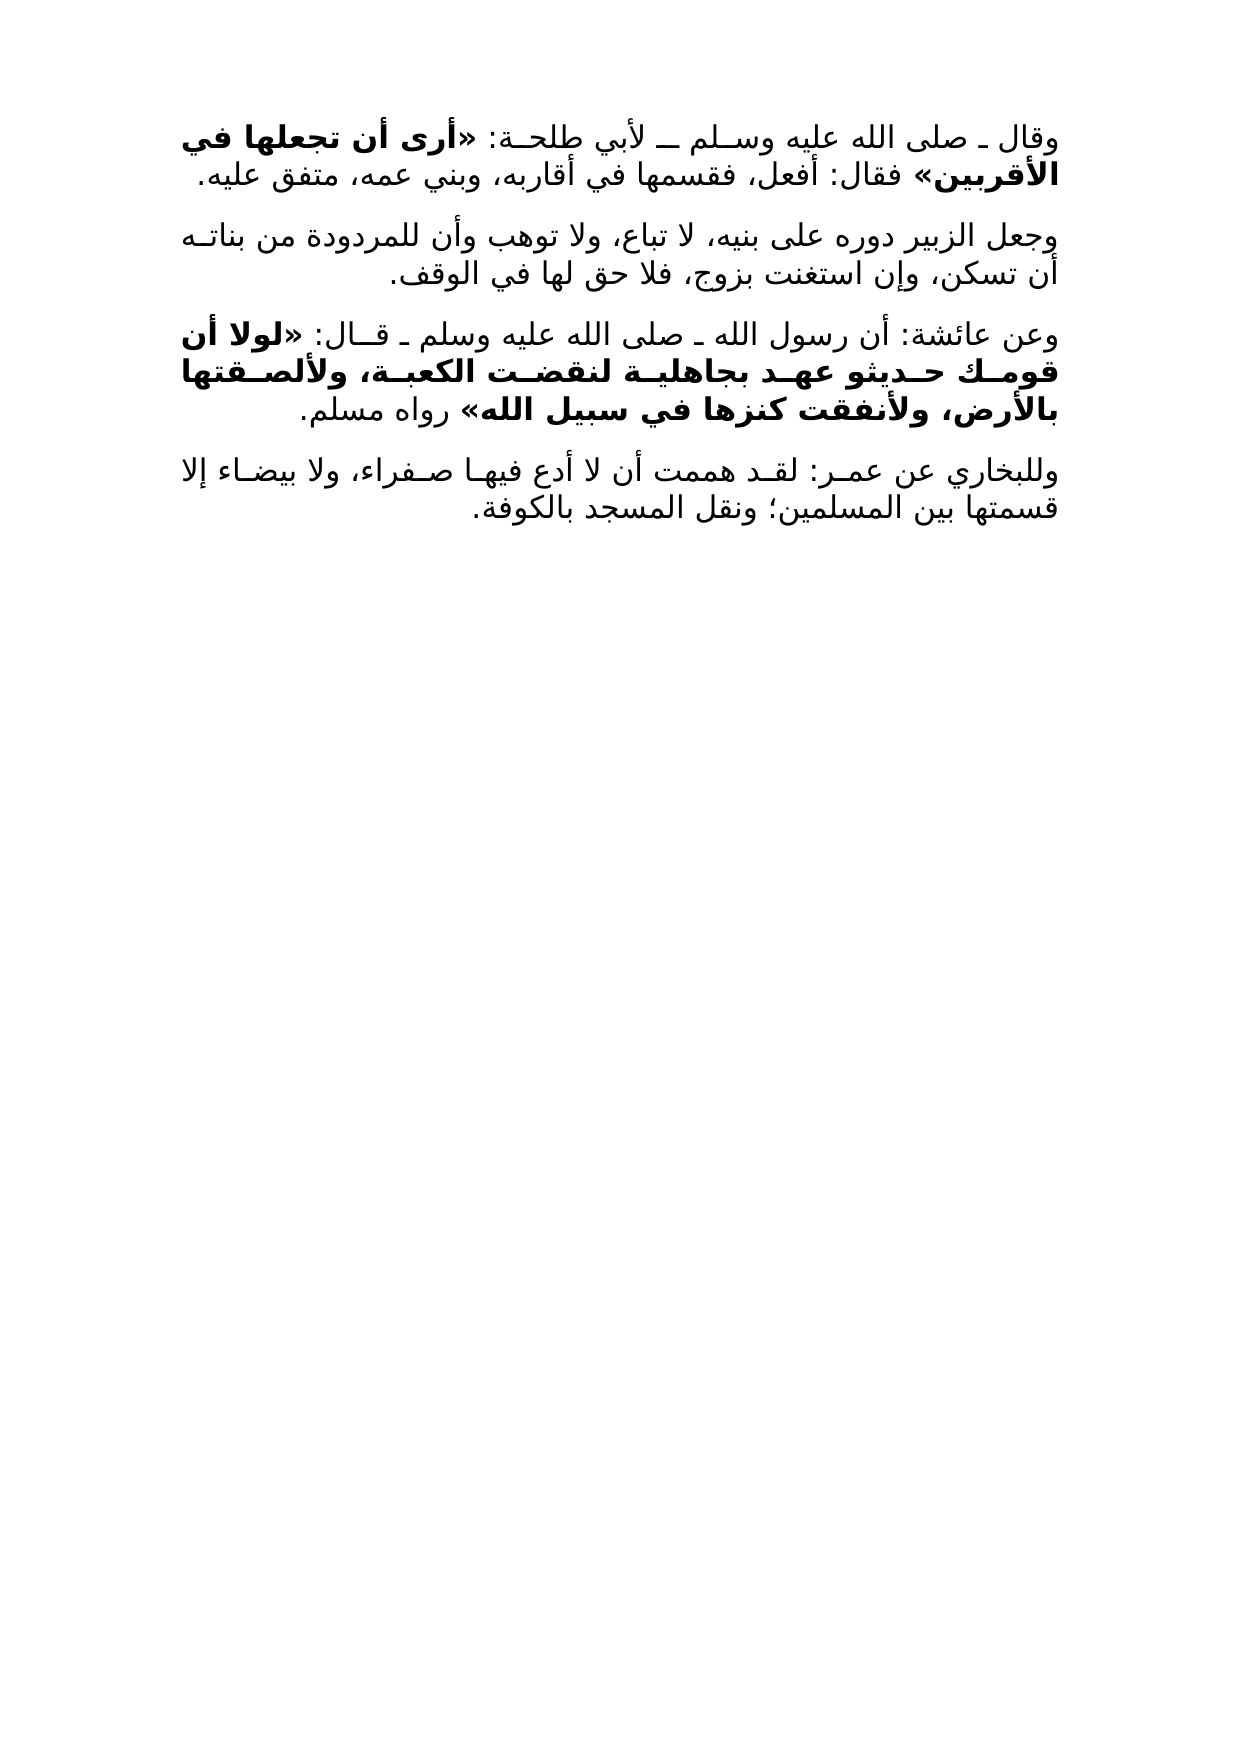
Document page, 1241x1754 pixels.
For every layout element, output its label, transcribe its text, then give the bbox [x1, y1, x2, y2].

text وعن عائشة: أن رسول الله ـ صلى الله عليه وسلم ـ قال: «لولا أن قومك حديثو عهد بجاهلية لنقضت الكعبة، ولألصقتها بالأرض، ولأنفقت كنزها في سبيل الله» رواه مسلم. [181, 315, 1059, 427]
text وقال ـ صلى الله عليه وسلم ـ لأبي طلحة: «أرى أن تجعلها في الأقربين» فقال: أفعل، فقسمها في أقاربه، وبني عمه، متفق عليه. [181, 118, 1059, 193]
text وجعل الزبير دوره على بنيه، لا تباع، ولا توهب وأن للمردودة من بناته أن تسكن، وإن استغنت بزوج، فلا حق لها في الوقف. [181, 217, 1059, 292]
text وللبخاري عن عمر: لقد هممت أن لا أدع فيها صفراء، ولا بيضاء إلا قسمتها بين المسلمين؛ ونقل المسجد بالكوفة. [181, 451, 1059, 526]
